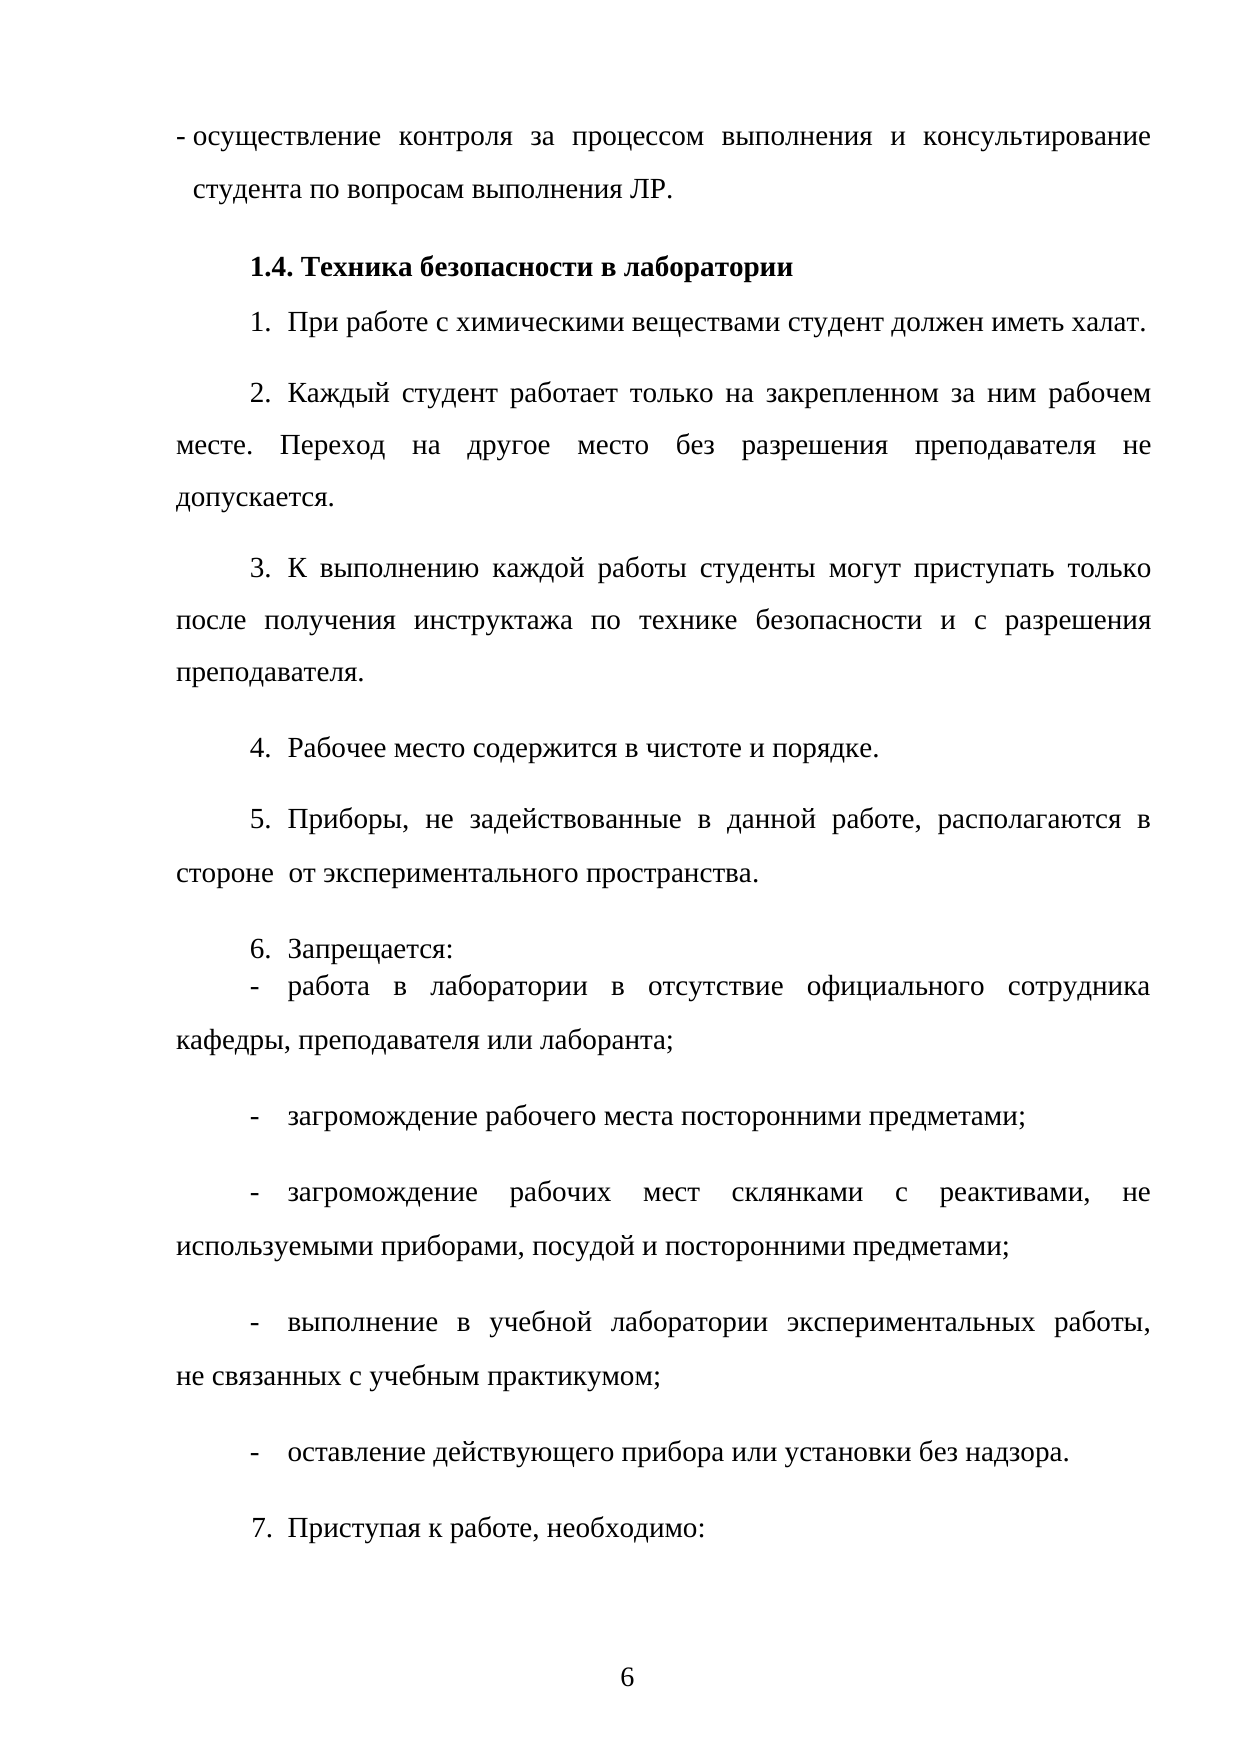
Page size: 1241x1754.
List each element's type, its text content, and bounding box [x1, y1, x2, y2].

list загромождение рабочих мест склянками с реактивами, не используемыми приборами, посудой и посторонними предметами; [176, 1174, 1152, 1262]
subtitle 1.4. Техника безопасности в лаборатории [249, 249, 1232, 282]
list осуществление контроля за процессом выполнения и консультирование студента по вопросам выполнения ЛР. [176, 118, 1152, 205]
list При работе с химическими веществами студент должен иметь халат. [176, 304, 1152, 337]
list загромождение рабочего места посторонними предметами; [176, 1098, 1152, 1132]
list работа в лаборатории в отсутствие официального сотрудника кафедры, преподавателя или лаборанта; [176, 968, 1152, 1056]
list Рабочее место содержится в чистоте и порядке. [176, 731, 1152, 764]
text 7. Приступая к работе, необходимо: [251, 1511, 1152, 1544]
list К выполнению каждой работы студенты могут приступать только после получения инструктажа по технике безопасности и с разрешения преподавателя. [176, 550, 1152, 688]
list оставление действующего прибора или установки без надзора. [176, 1434, 1152, 1468]
list Приборы, не задействованные в данной работе, располагаются в стороне от экспериментального пространства. [176, 801, 1152, 889]
list выполнение в учебной лаборатории экспериментальных работы, не связанных с учебным практикумом; [176, 1304, 1152, 1392]
list Запрещается: [176, 931, 1152, 964]
list Каждый студент работает только на закрепленном за ним рабочем месте. Переход на другое место без разрешения преподавателя не допускается. [176, 375, 1152, 513]
